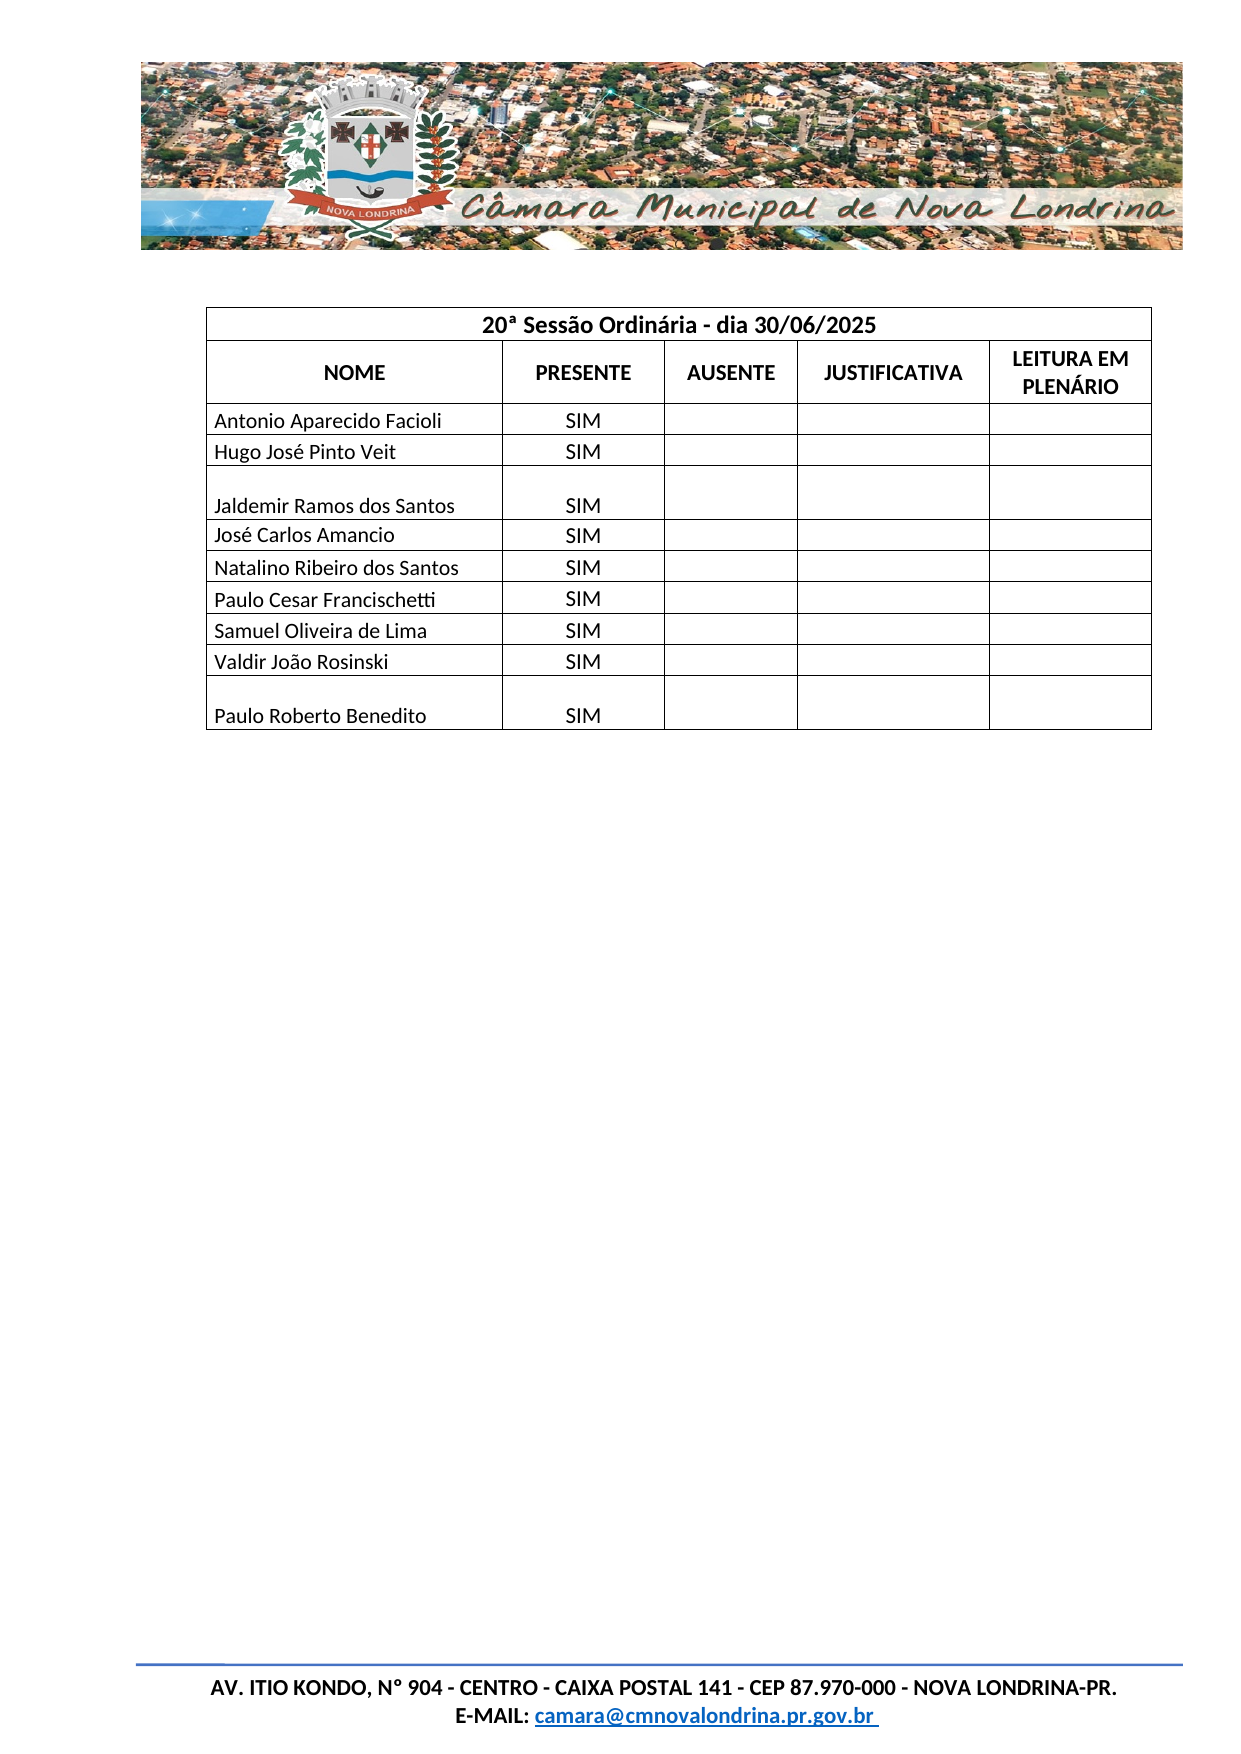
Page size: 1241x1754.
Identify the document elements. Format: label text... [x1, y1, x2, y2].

table_cell [798, 582, 989, 612]
table_cell [798, 676, 989, 729]
table_cell [990, 582, 1151, 612]
table_cell SIM [503, 582, 664, 612]
table_cell SIM [503, 676, 664, 729]
table_cell AUSENTE [665, 341, 797, 402]
table_cell Paulo Roberto Benedito [207, 676, 502, 729]
table_cell [798, 645, 989, 675]
table_cell SIM [503, 551, 664, 581]
table_cell [798, 435, 989, 465]
table_cell Hugo José Pinto Veit [207, 435, 502, 465]
table_cell LEITURA EM PLENÁRIO [990, 341, 1151, 402]
table_cell NOME [207, 341, 502, 402]
table_header 20ª Sessão Ordinária - dia 30/06/2025 [207, 308, 1151, 340]
table_cell [665, 520, 797, 550]
table_cell [665, 676, 797, 729]
table_cell Natalino Ribeiro dos Santos [207, 551, 502, 581]
table_cell SIM [503, 614, 664, 644]
table_cell Paulo Cesar Francischetti [207, 582, 502, 612]
table_cell [665, 645, 797, 675]
table_cell [665, 551, 797, 581]
table_cell SIM [503, 404, 664, 434]
table_cell [665, 404, 797, 434]
table_cell José Carlos Amancio [207, 520, 502, 550]
table_cell [990, 435, 1151, 465]
table_cell [990, 551, 1151, 581]
table_cell [665, 466, 797, 519]
table_cell [798, 404, 989, 434]
table_cell [990, 466, 1151, 519]
table_cell [798, 614, 989, 644]
table_cell [665, 582, 797, 612]
table_cell [990, 676, 1151, 729]
table_cell [990, 520, 1151, 550]
table_cell Samuel Oliveira de Lima [207, 614, 502, 644]
table_cell [990, 614, 1151, 644]
table_cell [798, 466, 989, 519]
table_cell [665, 614, 797, 644]
table_cell JUSTIFICATIVA [798, 341, 989, 402]
table_cell Valdir João Rosinski [207, 645, 502, 675]
table_cell [665, 435, 797, 465]
table_cell [798, 520, 989, 550]
picture [141, 62, 1183, 250]
table_cell [990, 645, 1151, 675]
table_cell [990, 404, 1151, 434]
table_cell [798, 551, 989, 581]
table_cell Jaldemir Ramos dos Santos [207, 466, 502, 519]
table_cell SIM [503, 466, 664, 519]
table_cell SIM [503, 435, 664, 465]
table_cell Antonio Aparecido Facioli [207, 404, 502, 434]
table_cell SIM [503, 645, 664, 675]
table_cell SIM [503, 520, 664, 550]
table_cell PRESENTE [503, 341, 664, 402]
